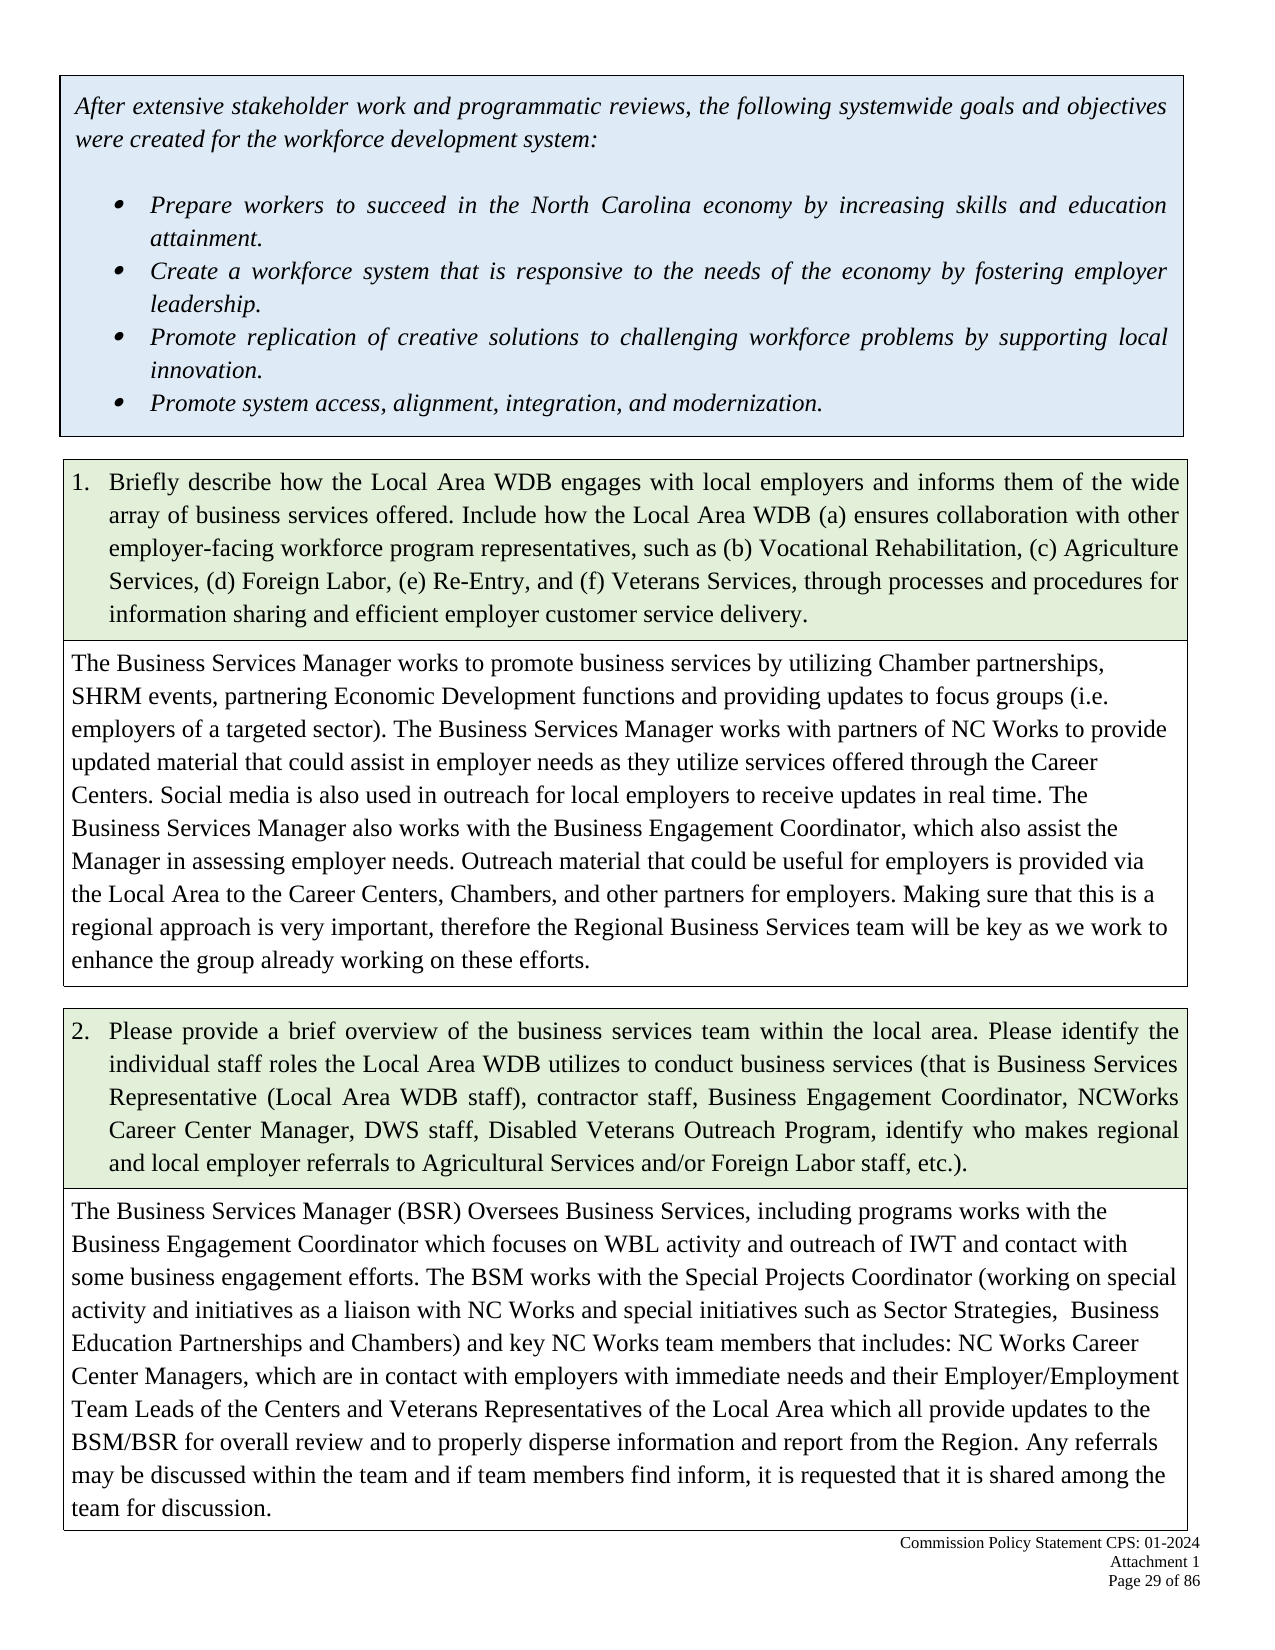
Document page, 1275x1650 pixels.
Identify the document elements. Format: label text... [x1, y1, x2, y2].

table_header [61, 76, 1183, 436]
table_header Briefly describe how the Local Area WDB engages with local employers and informs them of the wide array of business services offered. Include how the Local Area WDB (a) ensures collaboration with other employer-facing workforce program representatives, such as (b) Vocational Rehabilitation, (c) Agriculture Services, (d) Foreign Labor, (e) Re-Entry, and (f) Veterans Services, through processes and procedures for information sharing and efficient employer customer service delivery. [64, 460, 1187, 640]
table_header Please provide a brief overview of the business services team within the local area. Please identify the individual staff roles the Local Area WDB utilizes to conduct business services (that is Business Services Representative (Local Area WDB staff), contractor staff, Business Engagement Coordinator, NCWorks Career Center Manager, DWS staff, Disabled Veterans Outreach Program, identify who makes regional and local employer referrals to Agricultural Services and/or Foreign Labor staff, etc.). [64, 1009, 1187, 1188]
